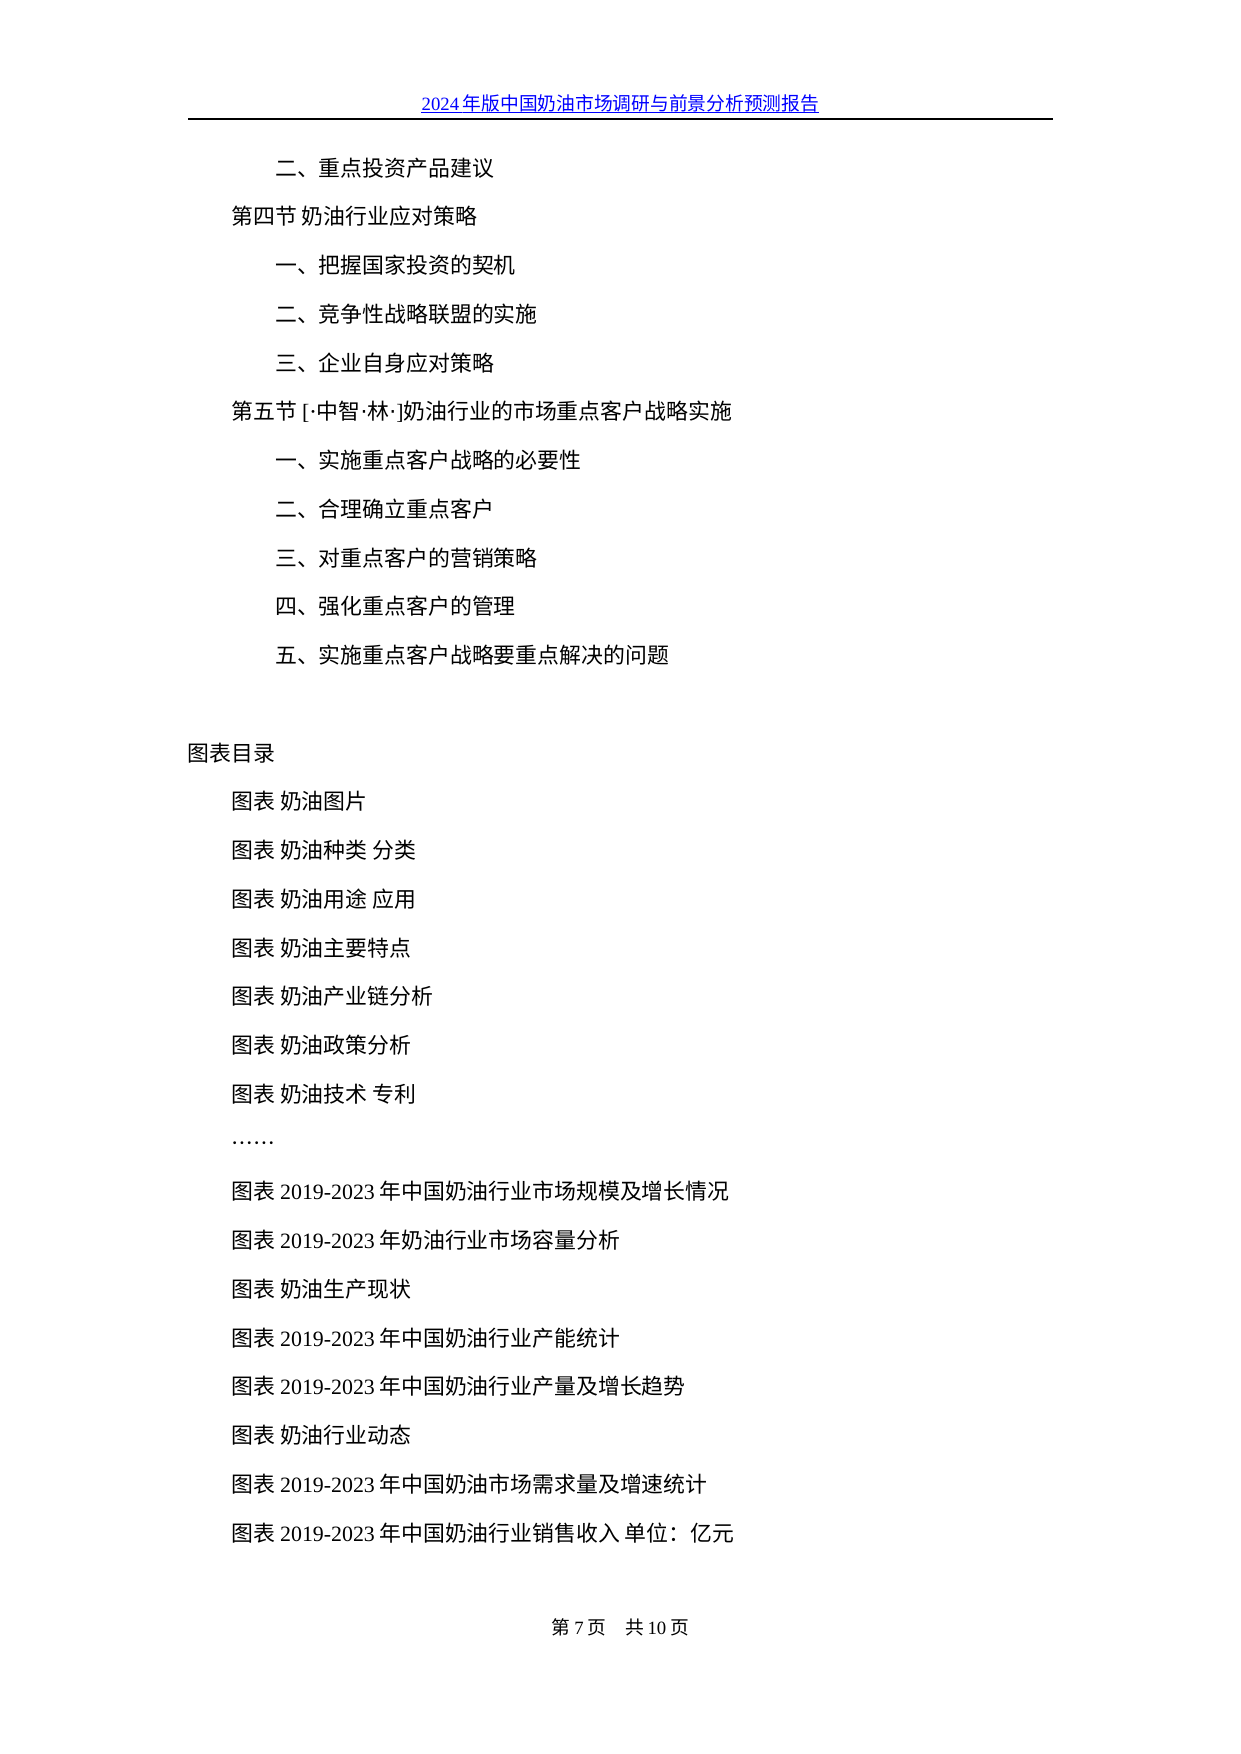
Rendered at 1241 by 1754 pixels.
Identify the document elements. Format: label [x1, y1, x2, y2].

text [187, 150, 1053, 1548]
